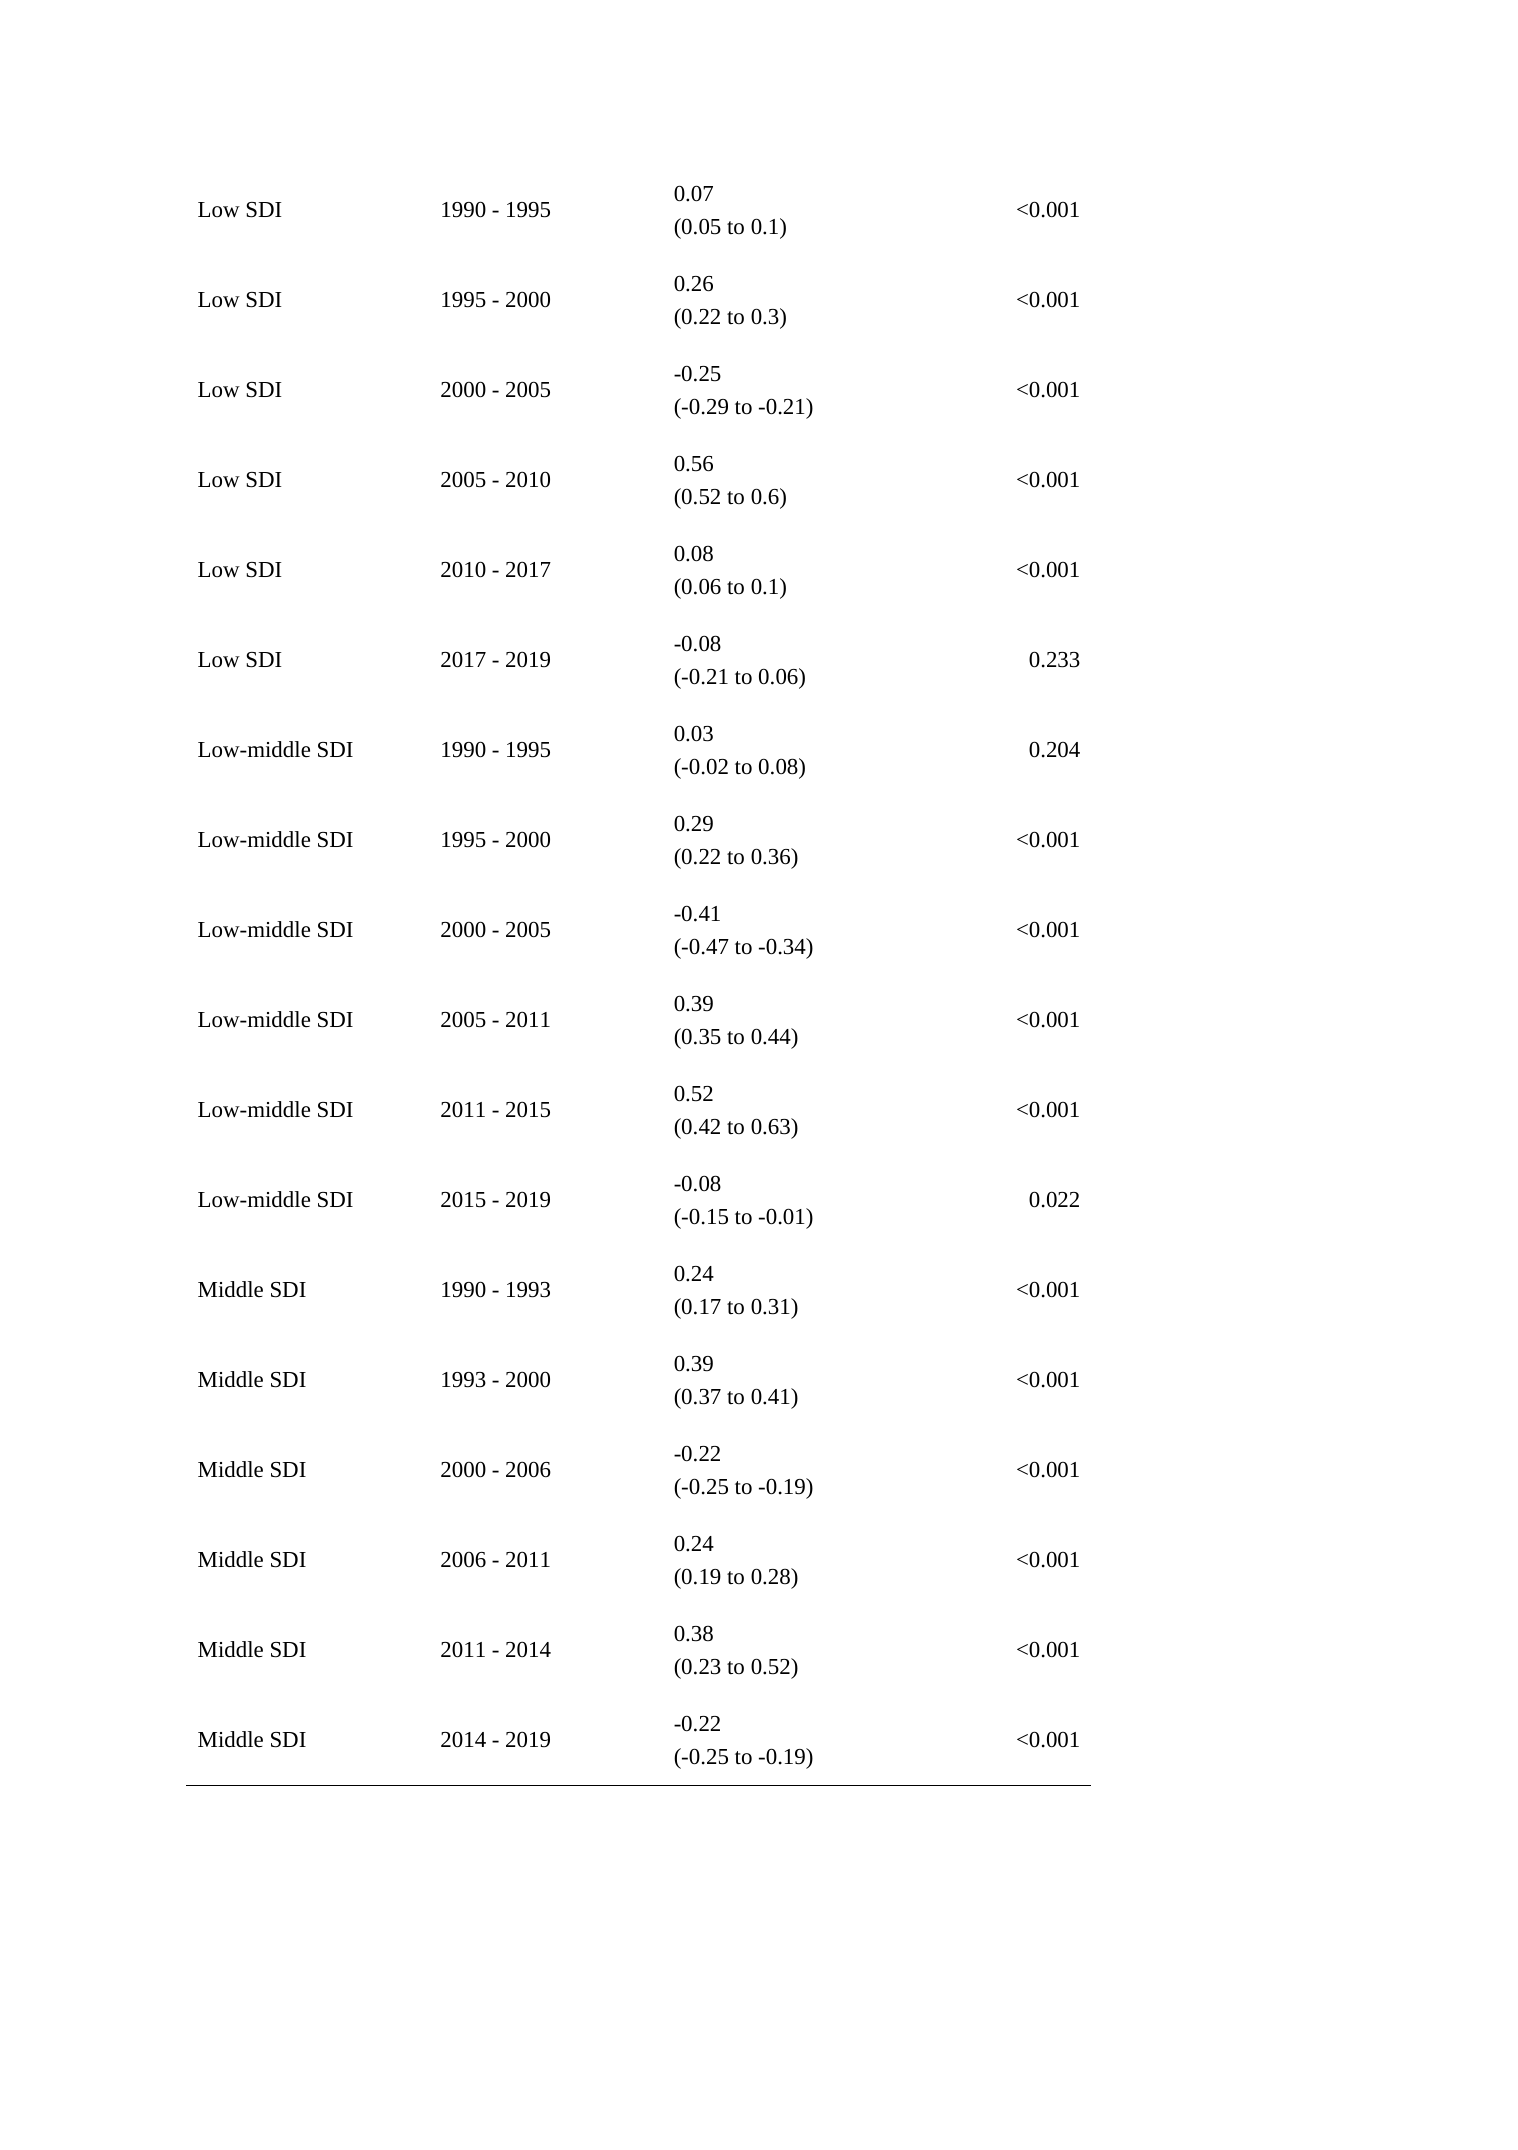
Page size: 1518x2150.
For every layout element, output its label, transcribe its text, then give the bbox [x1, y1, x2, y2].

table_cell Low SDI [186, 165, 429, 255]
table_cell 0.26 (0.22 to 0.3) [662, 255, 914, 345]
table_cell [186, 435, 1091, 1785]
table_cell 2000 - 2005 [429, 345, 662, 435]
table_cell <0.001 [914, 255, 1091, 345]
table_cell <0.001 [914, 345, 1091, 435]
table_cell -0.25 (-0.29 to -0.21) [662, 345, 914, 435]
table_cell 1990 - 1995 [429, 165, 662, 255]
table_cell <0.001 [914, 165, 1091, 255]
table_cell 0.07 (0.05 to 0.1) [662, 165, 914, 255]
table_cell Low SDI [186, 255, 429, 345]
table_cell Low SDI [186, 345, 429, 435]
table_cell Low SDI [186, 435, 429, 525]
table_cell 1995 - 2000 [429, 255, 662, 345]
